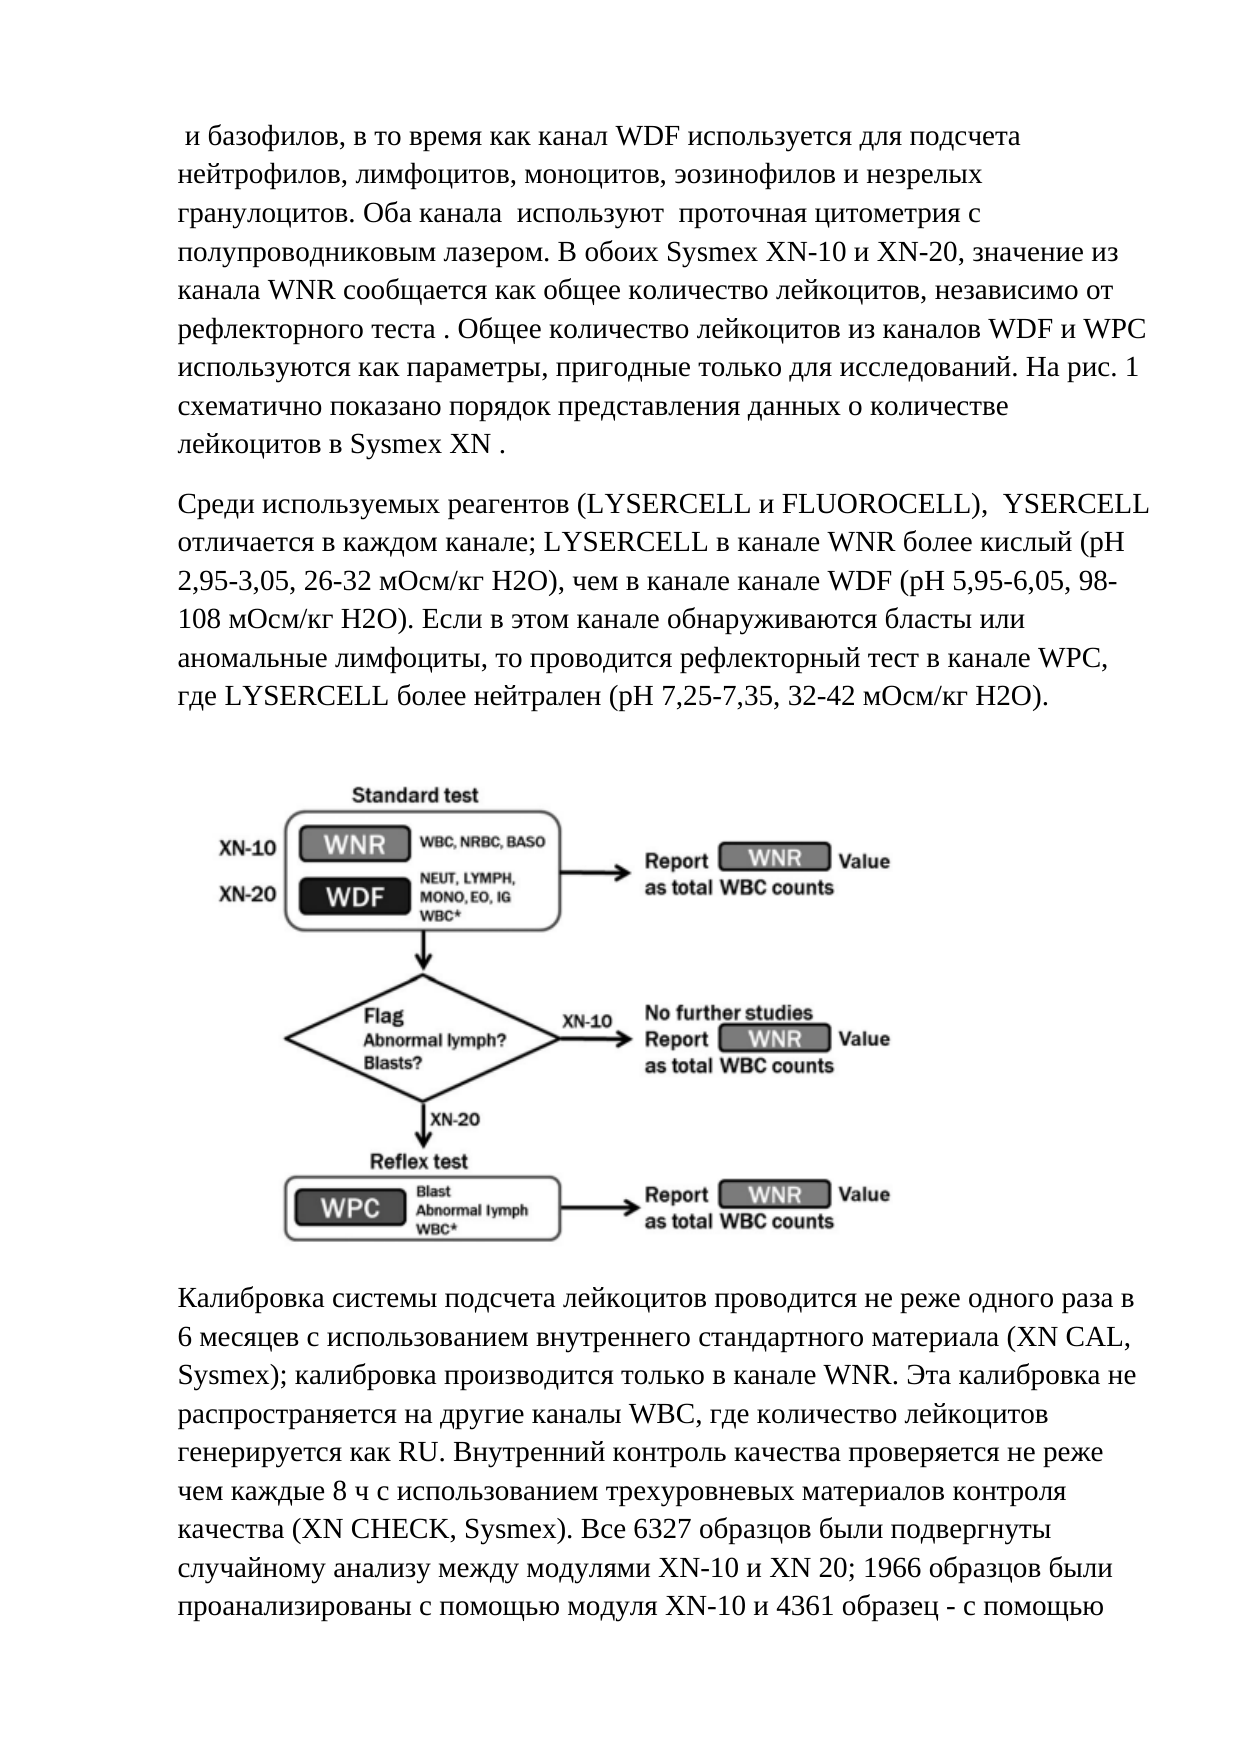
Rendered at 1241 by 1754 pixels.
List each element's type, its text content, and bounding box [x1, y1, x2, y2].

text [177, 1280, 1152, 1622]
text и базофилов, в то время как канал WDF используется для подсчета нейтрофилов, лимфоцитов, моноцитов, эозинофилов и незрелых гранулоцитов. Оба канала используют проточная цитометрия с полупроводниковым лазером. В обоих Sysmex XN-10 и XN-20, значение из канала WNR сообщается как общее количество лейкоцитов, независимо от рефлекторного теста . Общее количество лейкоцитов из каналов WDF и WPC используются как параметры, пригодные только для исследований. На рис. 1 схематично показано порядок представления данных о количестве лейкоцитов в Sysmex XN . [177, 118, 1152, 460]
picture [177, 737, 1021, 1256]
text Среди используемых реагентов (LYSERCELL и FLUOROCELL), YSERCELL отличается в каждом канале; LYSERCELL в канале WNR более кислый (pH 2,95-3,05, 26-32 мОсм/кг H2O), чем в канале канале WDF (pH 5,95-6,05, 98-108 мОсм/кг H2O). Если в этом канале обнаруживаются бласты или аномальные лимфоциты, то проводится рефлекторный тест в канале WPC, где LYSERCELL более нейтрален (pH 7,25-7,35, 32-42 мОсм/кг H2O). [177, 486, 1152, 712]
